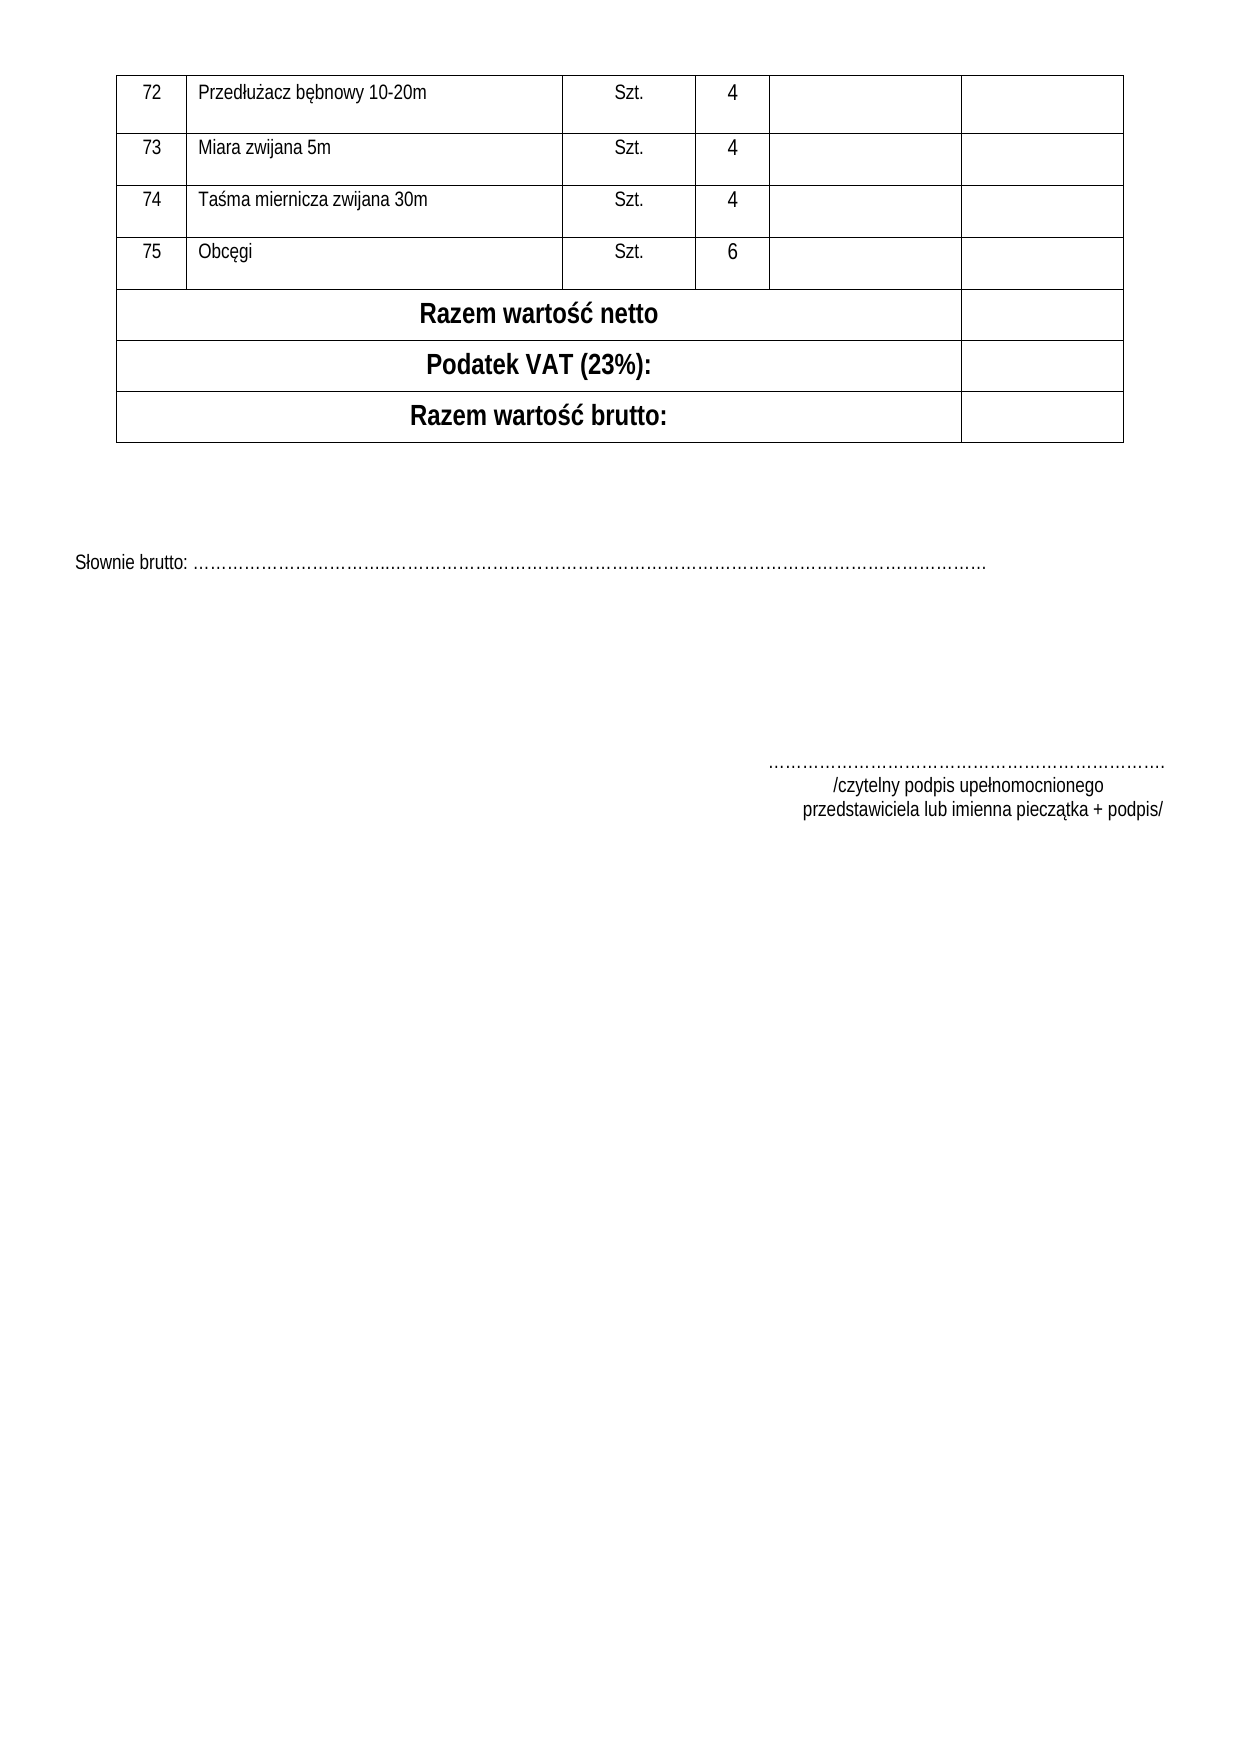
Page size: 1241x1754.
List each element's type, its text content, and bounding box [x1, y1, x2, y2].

table_cell Taśma miernicza zwijana 30m [187, 186, 562, 237]
table_cell Szt. [563, 134, 695, 185]
table_cell [770, 134, 961, 185]
table_cell Obcęgi [187, 238, 562, 289]
table_cell Szt. [563, 186, 695, 237]
table_cell Szt. [563, 238, 695, 289]
table_cell 75 [117, 238, 186, 289]
table_cell Podatek VAT (23%): [117, 341, 961, 391]
table_cell [770, 76, 961, 133]
table_cell 73 [117, 134, 186, 185]
table_cell Razem wartość brutto: [117, 392, 961, 442]
table_cell [962, 290, 1123, 340]
table_cell 4 [696, 186, 769, 237]
table_cell [962, 76, 1123, 133]
table_cell 4 [696, 76, 769, 133]
table_cell [962, 186, 1123, 237]
text przedstawiciela lub imienna pieczątka + podpis/ [75, 797, 1165, 821]
text /czytelny podpis upełnomocnionego [75, 773, 1165, 797]
table_cell [962, 341, 1123, 391]
table_cell [962, 134, 1123, 185]
table_cell [962, 392, 1123, 442]
table_cell Przedłużacz bębnowy 10-20m [187, 76, 562, 133]
text ……………………………………………………………. [75, 749, 1165, 773]
table_cell [770, 186, 961, 237]
table_cell 6 [696, 238, 769, 289]
table_cell 4 [696, 134, 769, 185]
table_cell 72 [117, 76, 186, 133]
table_cell [770, 238, 961, 289]
table_cell Razem wartość netto [117, 290, 961, 340]
table_cell Miara zwijana 5m [187, 134, 562, 185]
table_cell [962, 238, 1123, 289]
table_cell Szt. [563, 76, 695, 133]
text Słownie brutto: ……………………………..…………………………………………………………………………………………… [75, 550, 1165, 574]
table_cell 74 [117, 186, 186, 237]
